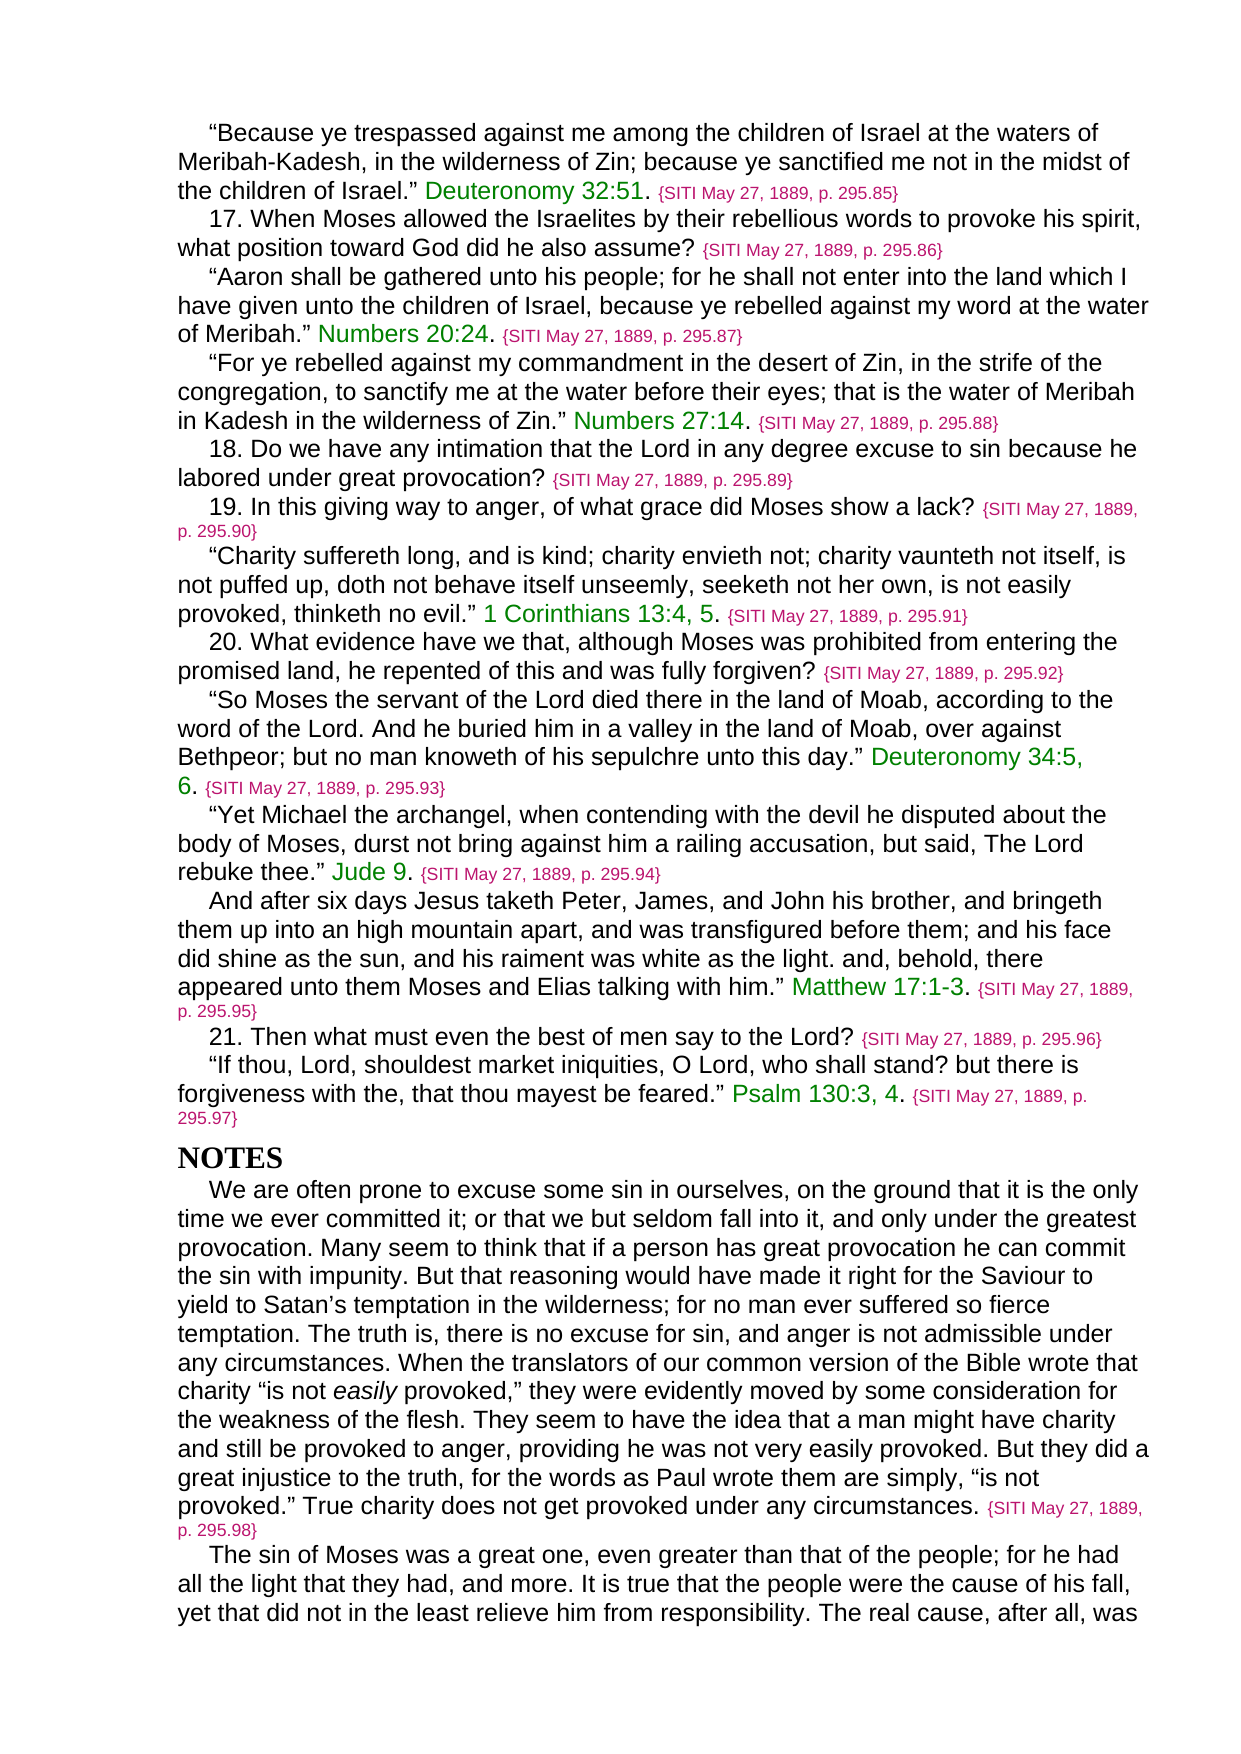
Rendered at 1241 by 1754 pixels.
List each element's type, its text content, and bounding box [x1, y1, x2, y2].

text “Because ye trespassed against me among the children of Israel at the waters of Meribah-Kadesh, in the wilderness of Zin; because ye sanctified me not in the midst of the children of Israel.” Deuteronomy 32:51. {SITI May 27, 1889, p. 295.85} [177, 118, 1152, 204]
text 18. Do we have any intimation that the Lord in any degree excuse to sin because he labored under great provocation? {SITI May 27, 1889, p. 295.89} [177, 434, 1152, 492]
text 19. In this giving way to anger, of what grace did Moses show a lack? {SITI May 27, 1889, p. 295.90} [177, 492, 1152, 541]
text NOTES [177, 1128, 1152, 1175]
text “Yet Michael the archangel, when contending with the devil he disputed about the body of Moses, durst not bring against him a railing accusation, but said, The Lord rebuke thee.” Jude 9. {SITI May 27, 1889, p. 295.94} [177, 800, 1152, 886]
text 20. What evidence have we that, although Moses was prohibited from entering the promised land, he repented of this and was fully forgiven? {SITI May 27, 1889, p. 295.92} [177, 627, 1152, 685]
text “So Moses the servant of the Lord died there in the land of Moab, according to the word of the Lord. And he buried him in a valley in the land of Moab, over against Bethpeor; but no man knoweth of his sepulchre unto this day.” Deuteronomy 34:5, 6. {SITI May 27, 1889, p. 295.93} [177, 685, 1152, 800]
text And after six days Jesus taketh Peter, James, and John his brother, and bringeth them up into an high mountain apart, and was transfigured before them; and his face did shine as the sun, and his raiment was white as the light. and, behold, there appeared unto them Moses and Elias talking with him.” Matthew 17:1-3. {SITI May 27, 1889, p. 295.95} [177, 886, 1152, 1021]
text “If thou, Lord, shouldest market iniquities, O Lord, who shall stand? but there is forgiveness with the, that thou mayest be feared.” Psalm 130:3, 4. {SITI May 27, 1889, p. 295.97} [177, 1050, 1152, 1128]
text We are often prone to excuse some sin in ourselves, on the ground that it is the only time we ever committed it; or that we but seldom fall into it, and only under the greatest provocation. Many seem to think that if a person has great provocation he can commit the sin with impunity. But that reasoning would have made it right for the Saviour to yield to Satan’s temptation in the wilderness; for no man ever suffered so fierce temptation. The truth is, there is no excuse for sin, and anger is not admissible under any circumstances. When the translators of our common version of the Bible wrote that charity “is not easily provoked,” they were evidently moved by some consideration for the weakness of the flesh. They seem to have the idea that a man might have charity and still be provoked to anger, providing he was not very easily provoked. But they did a great injustice to the truth, for the words as Paul wrote them are simply, “is not provoked.” True charity does not get provoked under any circumstances. {SITI May 27, 1889, p. 295.98} [177, 1175, 1152, 1540]
text “For ye rebelled against my commandment in the desert of Zin, in the strife of the congregation, to sanctify me at the water before their eyes; that is the water of Meribah in Kadesh in the wilderness of Zin.” Numbers 27:14. {SITI May 27, 1889, p. 295.88} [177, 348, 1152, 434]
text “Aaron shall be gathered unto his people; for he shall not enter into the land which I have given unto the children of Israel, because ye rebelled against my word at the water of Meribah.” Numbers 20:24. {SITI May 27, 1889, p. 295.87} [177, 262, 1152, 348]
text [177, 1540, 1152, 1627]
text 21. Then what must even the best of men say to the Lord? {SITI May 27, 1889, p. 295.96} [177, 1021, 1152, 1050]
text “Charity suffereth long, and is kind; charity envieth not; charity vaunteth not itself, is not puffed up, doth not behave itself unseemly, seeketh not her own, is not easily provoked, thinketh no evil.” 1 Corinthians 13:4, 5. {SITI May 27, 1889, p. 295.91} [177, 541, 1152, 627]
text 17. When Moses allowed the Israelites by their rebellious words to provoke his spirit, what position toward God did he also assume? {SITI May 27, 1889, p. 295.86} [177, 204, 1152, 262]
